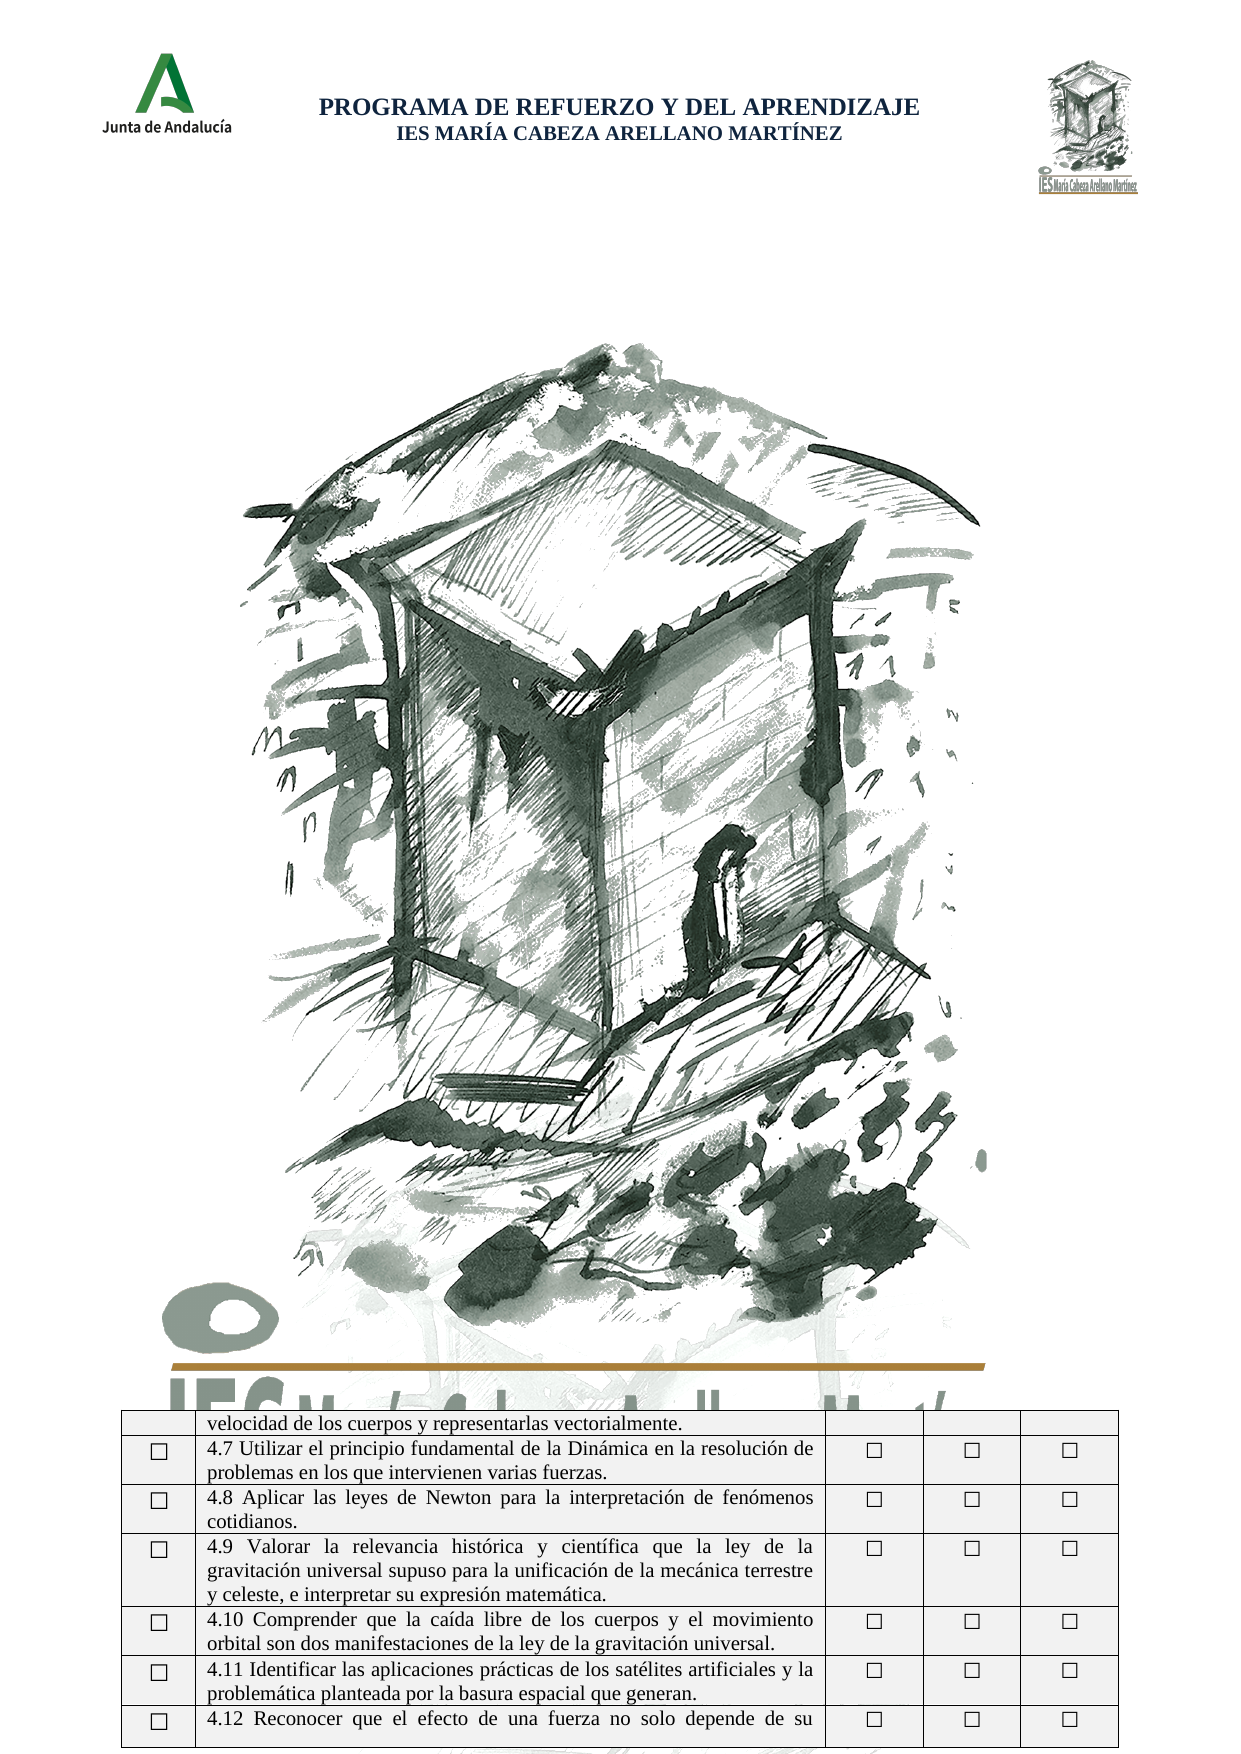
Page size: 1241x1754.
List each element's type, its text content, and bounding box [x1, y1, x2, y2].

table_cell 4.11 Identificar las aplicaciones prácticas de los satélites artificiales y la problemática planteada por la basura espacial que generan. [196, 1656, 825, 1704]
table_cell 4.7 Utilizar el principio fundamental de la Dinámica en la resolución de problemas en los que intervienen varias fuerzas. [196, 1436, 825, 1484]
table_cell 4.6 Reconocer el papel de las fuerzas como causa de los cambios en la velocidad de los cuerpos y representarlas vectorialmente. [196, 1411, 825, 1435]
picture [132, 44, 1146, 1410]
table_cell 4.10 Comprender que la caída libre de los cuerpos y el movimiento orbital son dos manifestaciones de la ley de la gravitación universal. [196, 1607, 825, 1655]
picture [91, 47, 243, 139]
table_cell 4.8 Aplicar las leyes de Newton para la interpretación de fenómenos cotidianos. [196, 1485, 825, 1533]
table_cell 4.12 Reconocer que el efecto de una fuerza no solo depende de su intensidad sino también de la superficie sobre la que actúa. [196, 1706, 825, 1747]
table_cell 4.9 Valorar la relevancia histórica y científica que la ley de la gravitación universal supuso para la unificación de la mecánica terrestre y celeste, e interpretar su expresión matemática. [196, 1534, 825, 1606]
